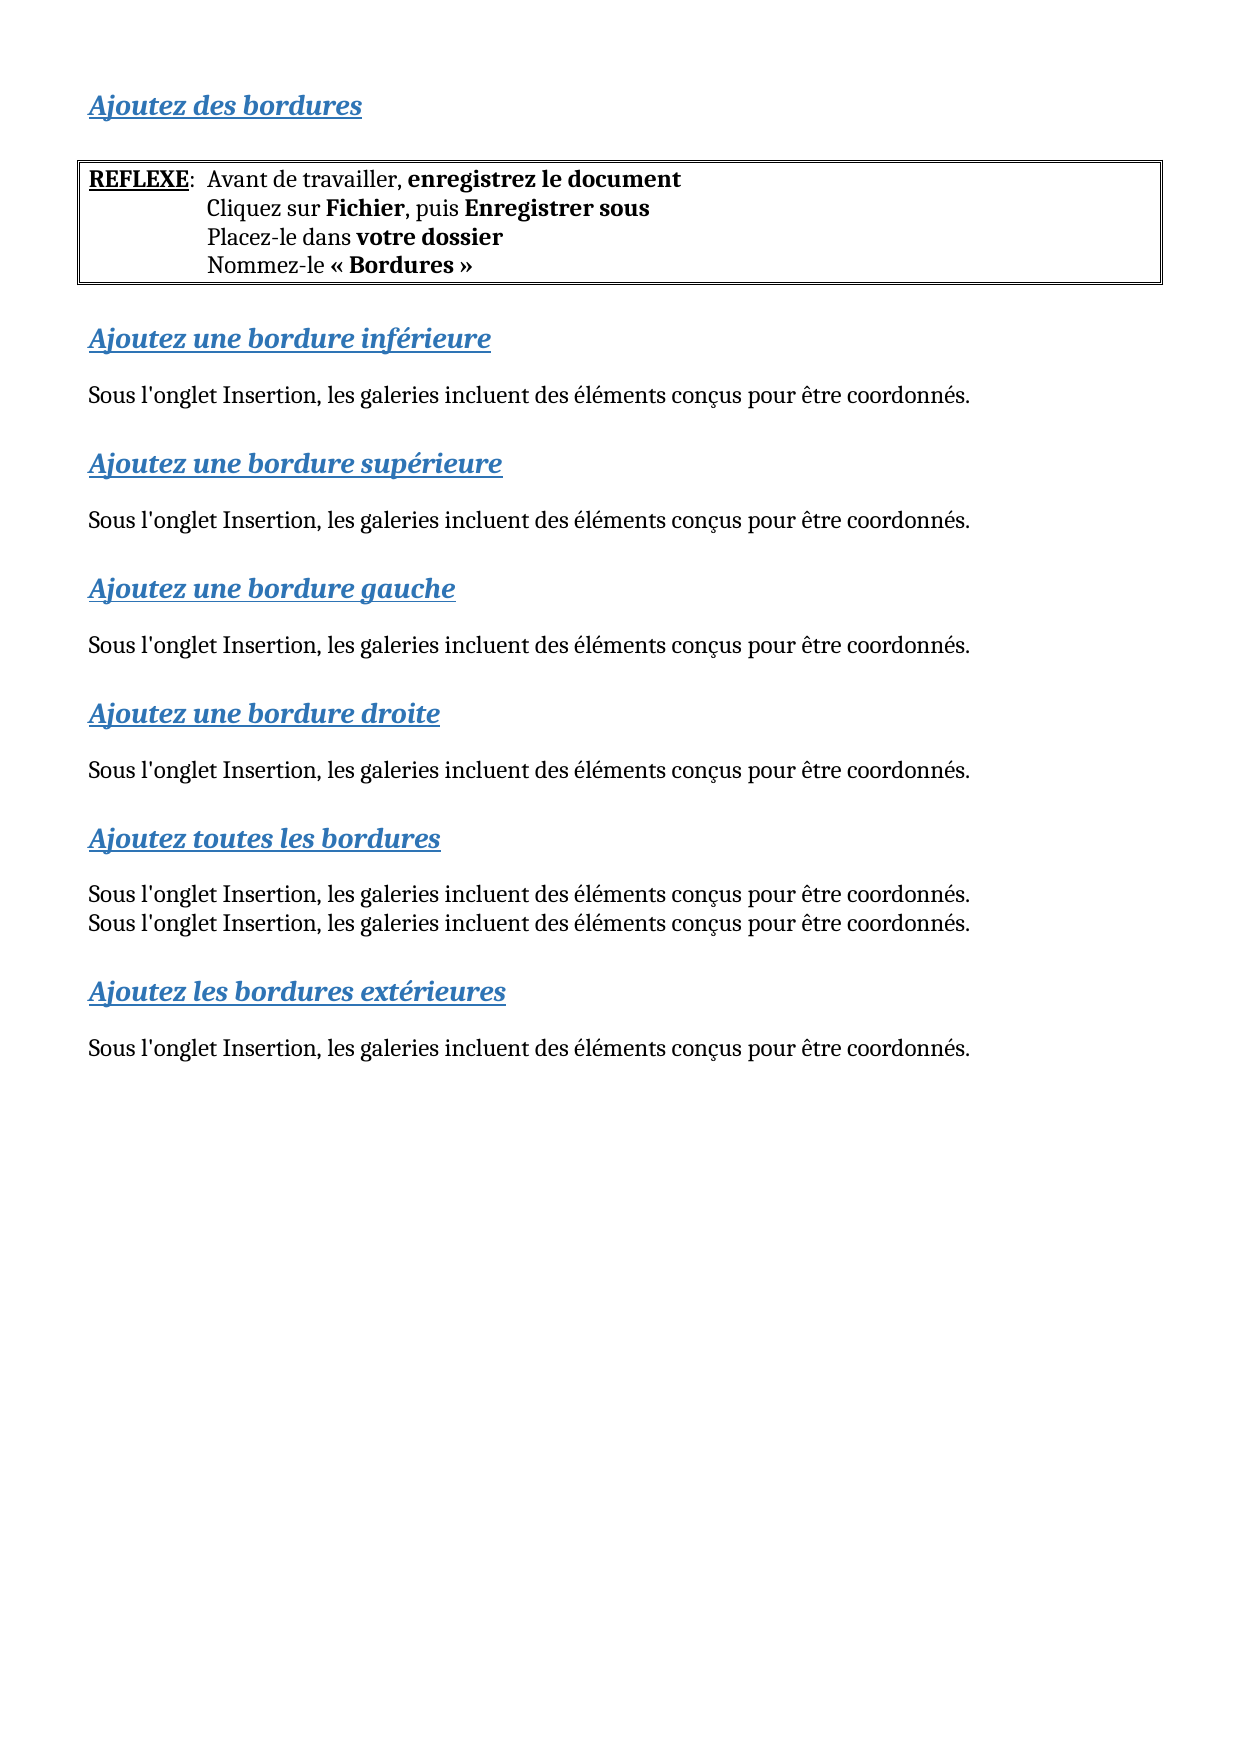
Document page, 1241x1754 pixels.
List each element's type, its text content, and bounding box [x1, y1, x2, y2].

text Sous l'onglet Insertion, les galeries incluent des éléments conçus pour être coordonnés. [89, 909, 1152, 938]
subtitle Ajoutez une bordure inférieure [89, 323, 1152, 356]
text Placez-le dans votre dossier [89, 222, 1152, 246]
text Sous l'onglet Insertion, les galeries incluent des éléments conçus pour être coordonnés. [89, 756, 1152, 784]
text Sous l'onglet Insertion, les galeries incluent des éléments conçus pour être coordonnés. [89, 880, 1152, 909]
text Nommez-le « Bordures » [80, 246, 1160, 282]
text REFLEXE: Avant de travailler, enregistrez le document [80, 163, 1160, 194]
subtitle Ajoutez une bordure droite [89, 697, 1152, 731]
text Sous l'onglet Insertion, les galeries incluent des éléments conçus pour être coordonnés. [89, 631, 1152, 659]
subtitle Ajoutez les bordures extérieures [89, 975, 1152, 1009]
subtitle Ajoutez une bordure gauche [89, 572, 1152, 606]
subtitle Ajoutez toutes les bordures [89, 822, 1152, 855]
text Sous l'onglet Insertion, les galeries incluent des éléments conçus pour être coordonnés. [89, 381, 1152, 410]
subtitle Ajoutez une bordure supérieure [89, 447, 1152, 481]
text Sous l'onglet Insertion, les galeries incluent des éléments conçus pour être coordonnés. [89, 1034, 1152, 1063]
subtitle Ajoutez des bordures [89, 89, 1152, 122]
text Sous l'onglet Insertion, les galeries incluent des éléments conçus pour être coordonnés. [89, 506, 1152, 535]
text Cliquez sur Fichier, puis Enregistrer sous [89, 194, 1152, 222]
